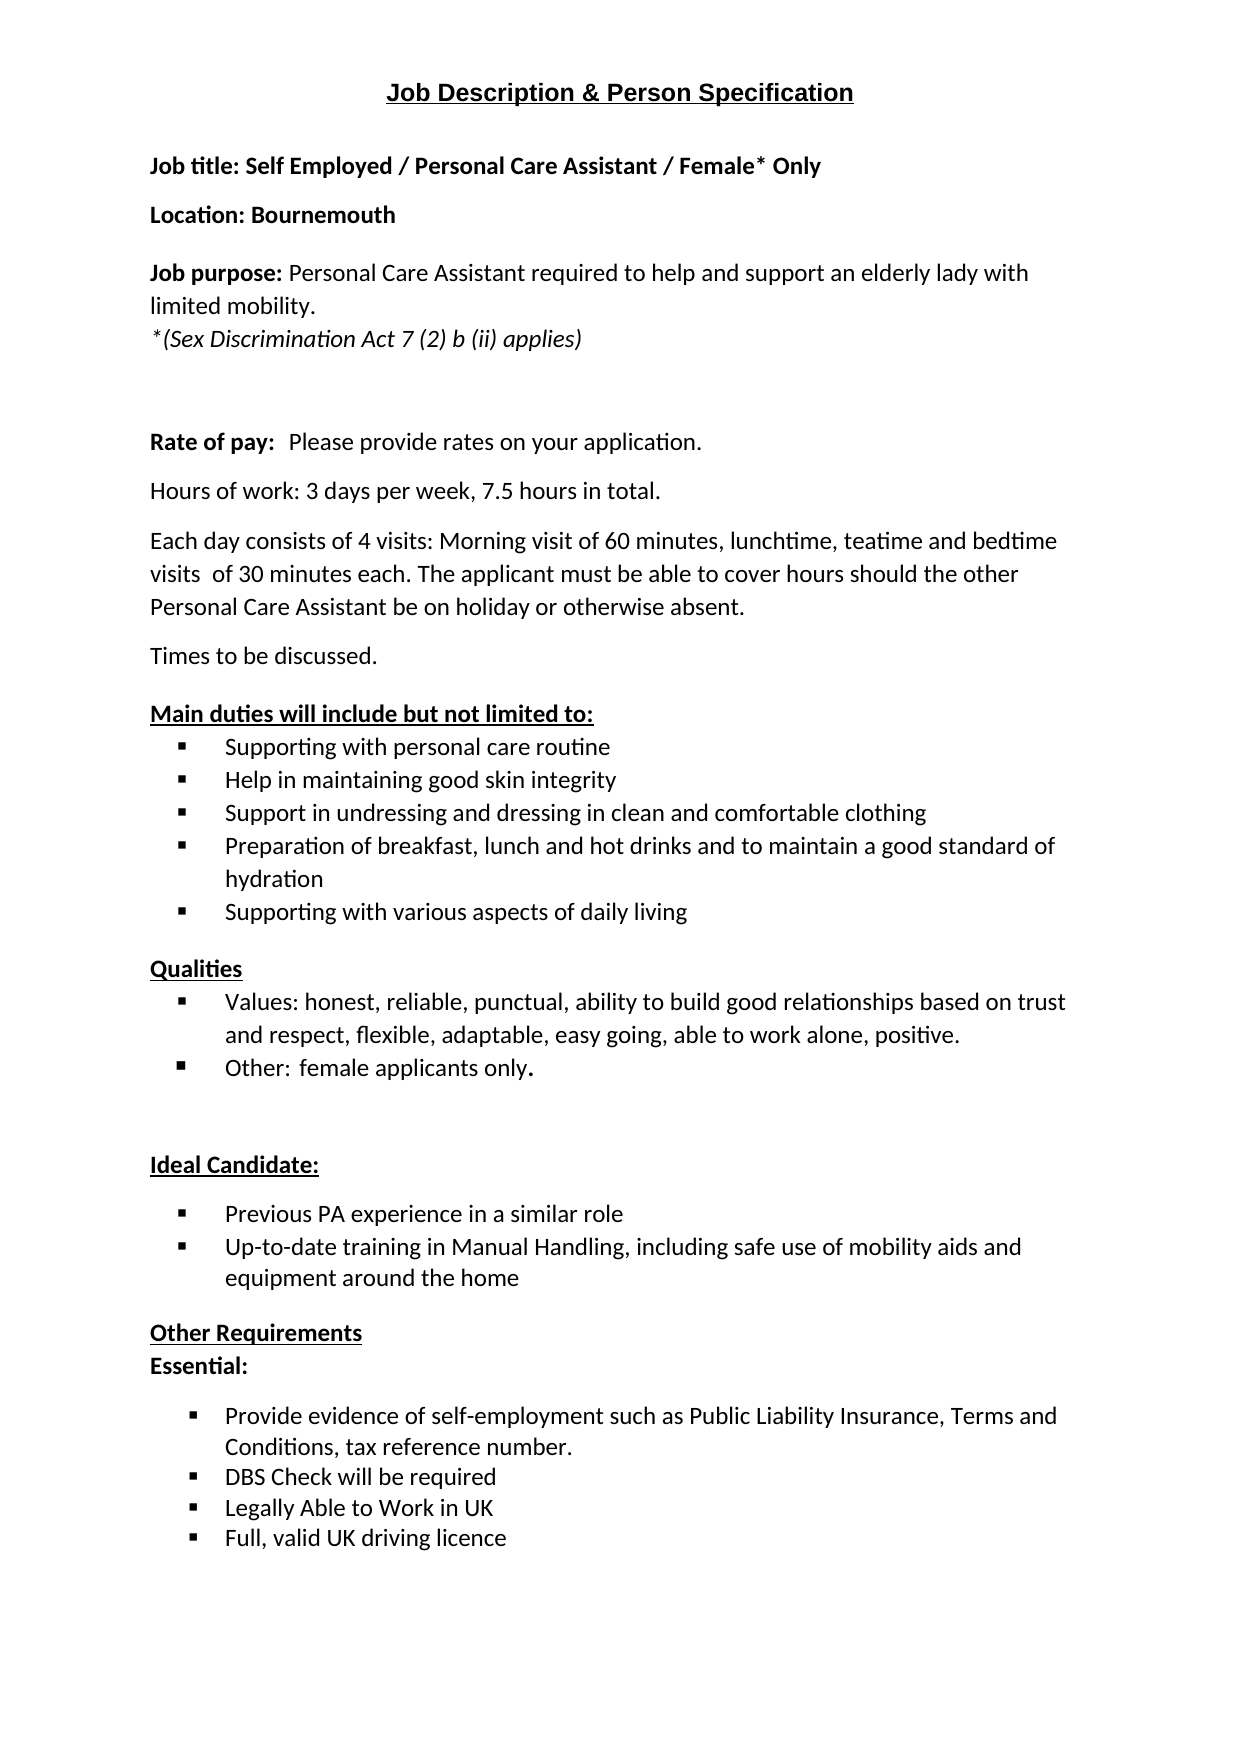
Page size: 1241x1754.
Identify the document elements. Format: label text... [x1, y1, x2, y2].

text Essential: [150, 1351, 1090, 1381]
text Times to be discussed. [150, 640, 1090, 671]
list Help in maintaining good skin integrity [187, 764, 1090, 794]
list Up-to-date training in Manual Handling, including safe use of mobility aids and equipment around the home [187, 1232, 1090, 1293]
text Rate of pay: Please provide rates on your application. [150, 426, 1090, 456]
list Values: honest, reliable, punctual, ability to build good relationships based on trust and respect, flexible, adaptable, easy going, able to work alone, positive. [187, 987, 1090, 1050]
list Full, valid UK driving licence [187, 1522, 1090, 1553]
subtitle Qualities [150, 954, 1090, 984]
subtitle Main duties will include but not limited to: [150, 698, 1090, 729]
list Supporting with personal care routine [187, 731, 1090, 762]
text *(Sex Discrimination Act 7 (2) b (ii) applies) [150, 323, 1090, 354]
text Location: Bournemouth [150, 199, 1090, 230]
text Job title: Self Employed / Personal Care Assistant / Female* Only [150, 150, 1090, 181]
subtitle Job purpose: Personal Care Assistant required to help and support an elderly lady with limited mobility. [150, 257, 1090, 321]
list Legally Able to Work in UK [187, 1492, 1090, 1522]
text Each day consists of 4 visits: Morning visit of 60 minutes, lunchtime, teatime and bedtime visits of 30 minutes each. The applicant must be able to cover hours should the other Personal Care Assistant be on holiday or otherwise absent. [150, 525, 1090, 621]
text Ideal Candidate: [150, 1149, 1090, 1179]
list Provide evidence of self-employment such as Public Liability Insurance, Terms and Conditions, tax reference number. [187, 1400, 1090, 1461]
subtitle Other Requirements [150, 1318, 1090, 1348]
list DBS Check will be required [187, 1461, 1090, 1492]
list Support in undressing and dressing in clean and comfortable clothing [187, 797, 1090, 827]
text Hours of work: 3 days per week, 7.5 hours in total. [150, 475, 1090, 506]
list Other: female applicants only. [187, 1052, 1090, 1083]
list Preparation of breakfast, lunch and hot drinks and to maintain a good standard of hydration [187, 830, 1090, 893]
list Supporting with various aspects of daily living [187, 896, 1090, 926]
list Previous PA experience in a similar role [187, 1199, 1090, 1229]
